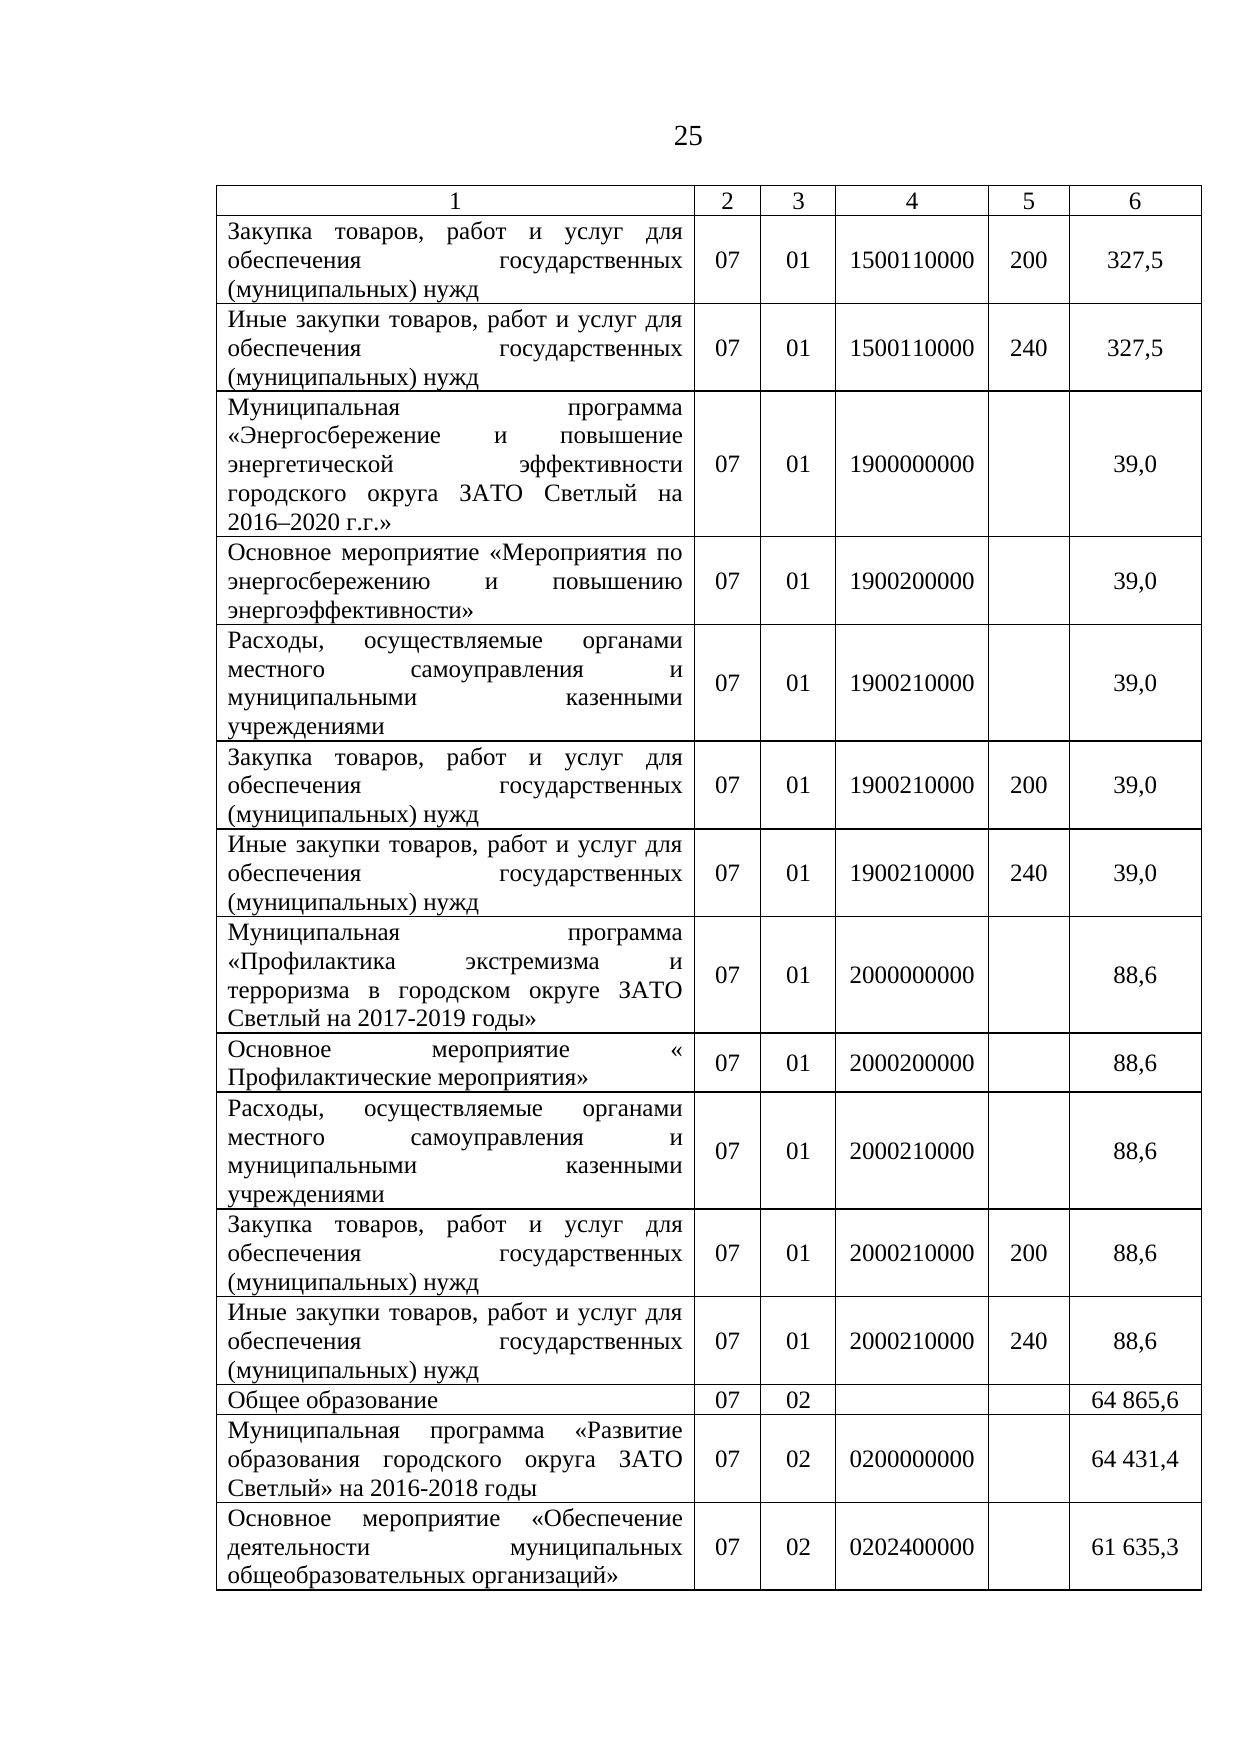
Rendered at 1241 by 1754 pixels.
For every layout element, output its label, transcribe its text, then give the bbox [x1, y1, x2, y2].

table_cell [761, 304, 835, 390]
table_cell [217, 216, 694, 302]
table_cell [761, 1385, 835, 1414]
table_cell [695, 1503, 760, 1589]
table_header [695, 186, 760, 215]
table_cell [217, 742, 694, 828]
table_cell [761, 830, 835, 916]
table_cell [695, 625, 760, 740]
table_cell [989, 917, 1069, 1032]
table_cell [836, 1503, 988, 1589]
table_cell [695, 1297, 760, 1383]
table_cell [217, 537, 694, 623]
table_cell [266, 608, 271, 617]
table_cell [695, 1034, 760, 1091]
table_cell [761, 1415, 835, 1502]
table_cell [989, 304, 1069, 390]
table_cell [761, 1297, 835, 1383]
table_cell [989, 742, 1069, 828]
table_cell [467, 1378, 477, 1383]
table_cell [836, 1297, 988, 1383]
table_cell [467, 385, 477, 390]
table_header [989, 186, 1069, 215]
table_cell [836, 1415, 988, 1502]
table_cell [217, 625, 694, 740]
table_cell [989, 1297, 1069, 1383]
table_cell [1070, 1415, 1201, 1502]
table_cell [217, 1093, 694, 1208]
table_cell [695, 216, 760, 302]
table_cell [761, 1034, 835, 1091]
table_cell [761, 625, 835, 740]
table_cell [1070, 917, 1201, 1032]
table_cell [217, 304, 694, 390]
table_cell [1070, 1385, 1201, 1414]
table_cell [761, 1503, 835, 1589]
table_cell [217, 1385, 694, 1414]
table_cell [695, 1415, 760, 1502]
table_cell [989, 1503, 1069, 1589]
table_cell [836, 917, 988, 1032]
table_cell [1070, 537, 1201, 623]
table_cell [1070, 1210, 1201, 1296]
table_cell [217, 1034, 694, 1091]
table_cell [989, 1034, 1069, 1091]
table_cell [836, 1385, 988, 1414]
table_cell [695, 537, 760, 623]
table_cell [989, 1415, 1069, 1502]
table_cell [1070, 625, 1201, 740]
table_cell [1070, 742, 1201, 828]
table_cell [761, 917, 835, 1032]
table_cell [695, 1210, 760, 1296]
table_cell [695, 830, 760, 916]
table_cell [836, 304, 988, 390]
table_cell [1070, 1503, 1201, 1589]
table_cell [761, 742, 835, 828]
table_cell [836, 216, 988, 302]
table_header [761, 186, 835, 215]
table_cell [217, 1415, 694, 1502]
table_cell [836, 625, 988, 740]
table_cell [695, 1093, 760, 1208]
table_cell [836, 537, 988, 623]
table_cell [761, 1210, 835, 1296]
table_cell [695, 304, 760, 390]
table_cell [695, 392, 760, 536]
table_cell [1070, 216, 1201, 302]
text 25 [207, 118, 1169, 152]
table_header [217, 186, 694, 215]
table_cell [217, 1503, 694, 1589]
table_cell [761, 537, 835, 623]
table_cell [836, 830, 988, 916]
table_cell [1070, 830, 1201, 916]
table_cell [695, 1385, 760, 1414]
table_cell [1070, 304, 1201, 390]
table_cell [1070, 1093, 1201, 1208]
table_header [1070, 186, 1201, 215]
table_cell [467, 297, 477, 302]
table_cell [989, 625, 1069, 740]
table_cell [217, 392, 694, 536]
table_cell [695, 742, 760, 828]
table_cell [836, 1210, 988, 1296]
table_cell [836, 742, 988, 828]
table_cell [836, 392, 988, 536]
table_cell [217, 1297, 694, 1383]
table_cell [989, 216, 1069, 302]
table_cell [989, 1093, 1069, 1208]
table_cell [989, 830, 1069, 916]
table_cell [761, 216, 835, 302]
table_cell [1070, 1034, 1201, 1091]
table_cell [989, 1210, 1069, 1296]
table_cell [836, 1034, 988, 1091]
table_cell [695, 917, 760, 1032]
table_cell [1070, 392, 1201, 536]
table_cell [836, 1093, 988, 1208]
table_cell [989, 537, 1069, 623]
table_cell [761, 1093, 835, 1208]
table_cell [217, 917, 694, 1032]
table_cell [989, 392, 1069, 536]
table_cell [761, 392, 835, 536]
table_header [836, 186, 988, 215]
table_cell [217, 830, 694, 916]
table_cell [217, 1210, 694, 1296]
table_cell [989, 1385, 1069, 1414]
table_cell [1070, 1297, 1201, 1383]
